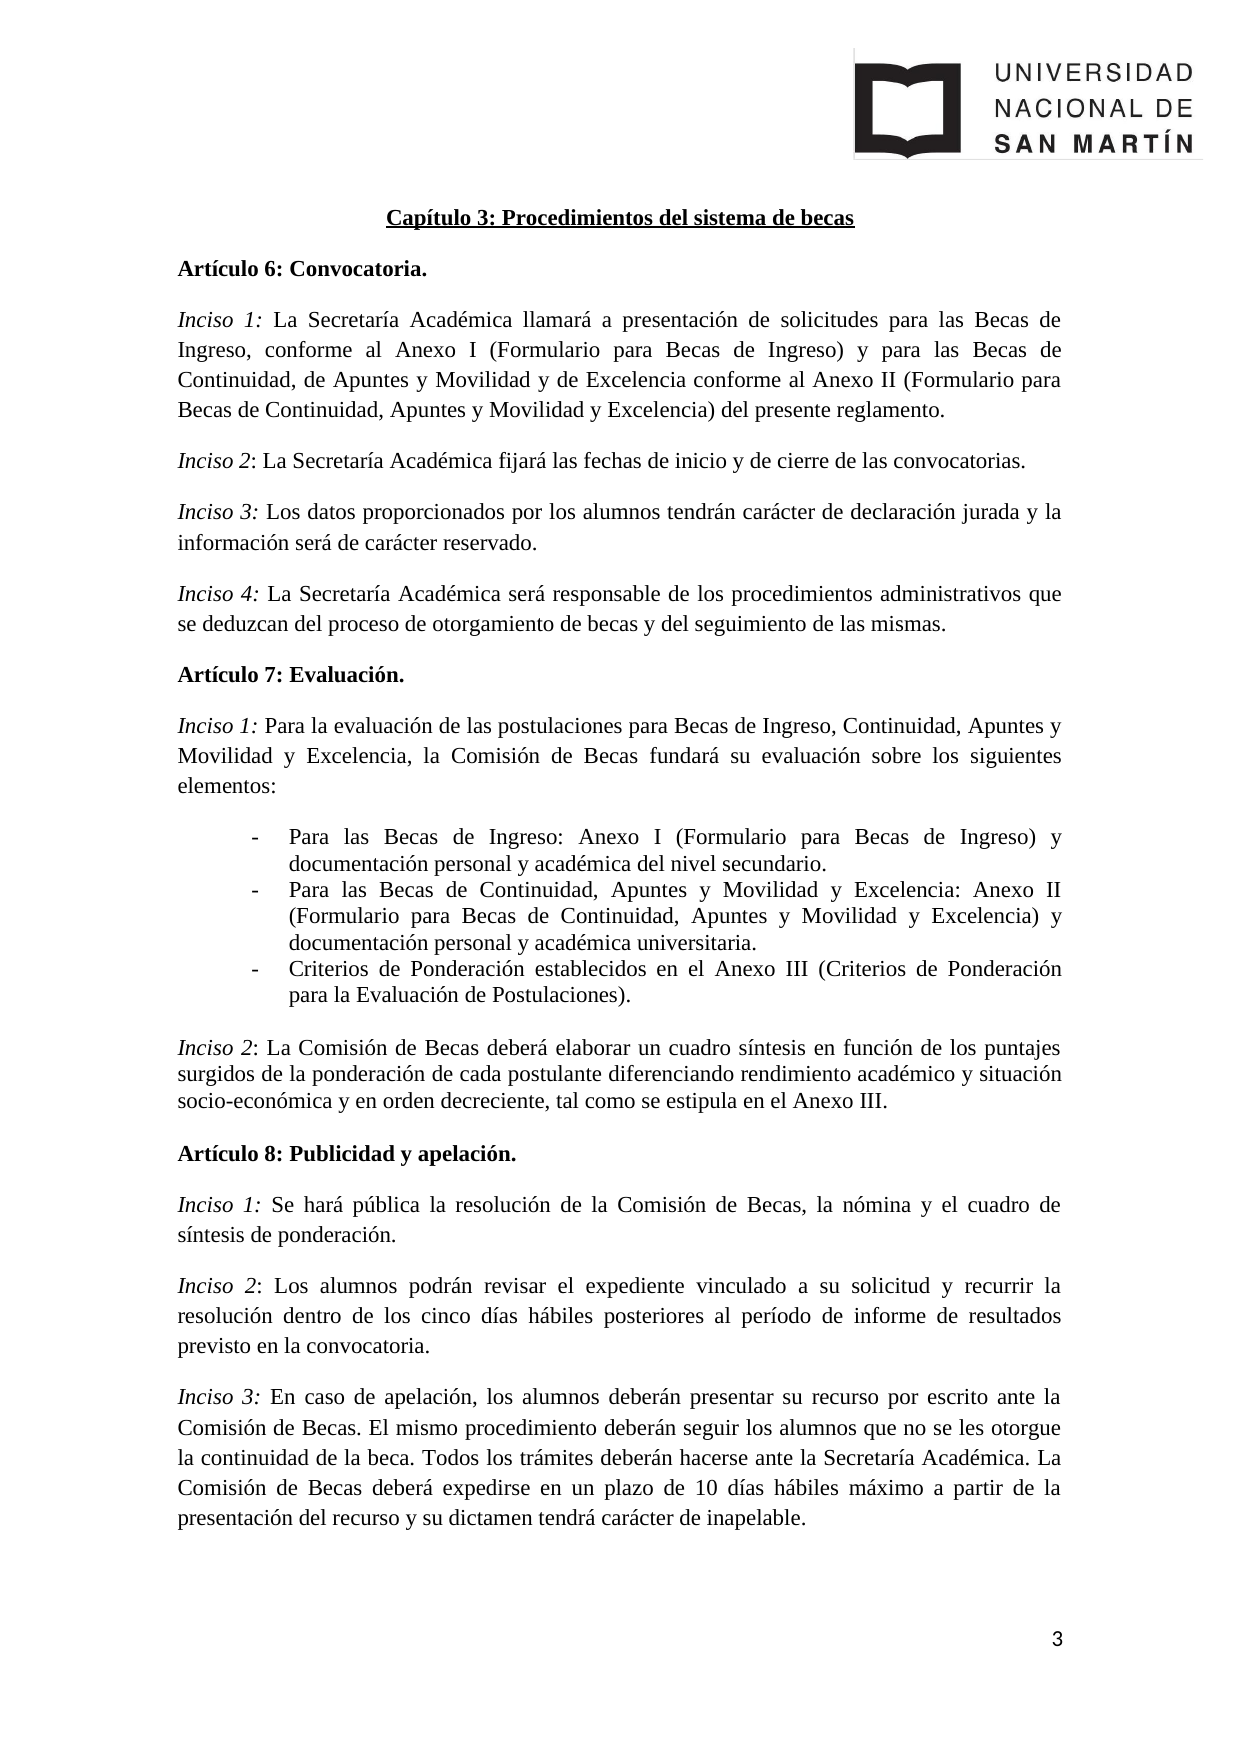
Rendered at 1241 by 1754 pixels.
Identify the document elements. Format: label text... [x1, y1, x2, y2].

text Artículo 6: Convocatoria. [177, 254, 1063, 281]
text Inciso 2: La Secretaría Académica fijará las fechas de inicio y de cierre de las convocatorias. [177, 447, 1063, 474]
text Inciso 4: La Secretaría Académica será responsable de los procedimientos administrativos que se deduzcan del proceso de otorgamiento de becas y del seguimiento de las mismas. [177, 579, 1063, 636]
picture [853, 48, 1204, 160]
list Para las Becas de Ingreso: Anexo I (Formulario para Becas de Ingreso) y documentación personal y académica del nivel secundario. [251, 823, 1063, 876]
text Artículo 7: Evaluación. [177, 661, 1063, 687]
text Inciso 1: Se hará pública la resolución de la Comisión de Becas, la nómina y el cuadro de síntesis de ponderación. [177, 1191, 1063, 1247]
text Inciso 1: Para la evaluación de las postulaciones para Becas de Ingreso, Continuidad, Apuntes y Movilidad y Excelencia, la Comisión de Becas fundará su evaluación sobre los siguientes elementos: [177, 712, 1063, 799]
text Artículo 8: Publicidad y apelación. [177, 1139, 1063, 1166]
text Inciso 1: La Secretaría Académica llamará a presentación de solicitudes para las Becas de Ingreso, conforme al Anexo I (Formulario para Becas de Ingreso) y para las Becas de Continuidad, de Apuntes y Movilidad y de Excelencia conforme al Anexo II (Formulario para Becas de Continuidad, Apuntes y Movilidad y Excelencia) del presente reglamento. [177, 306, 1063, 423]
text Inciso 2: Los alumnos podrán revisar el expediente vinculado a su solicitud y recurrir la resolución dentro de los cinco días hábiles posteriores al período de informe de resultados previsto en la convocatoria. [177, 1272, 1063, 1359]
text Capítulo 3: Procedimientos del sistema de becas [177, 203, 1063, 230]
list Para las Becas de Continuidad, Apuntes y Movilidad y Excelencia: Anexo II (Formulario para Becas de Continuidad, Apuntes y Movilidad y Excelencia) y documentación personal y académica universitaria. [251, 876, 1063, 955]
text Inciso 2: La Comisión de Becas deberá elaborar un cuadro síntesis en función de los puntajes surgidos de la ponderación de cada postulante diferenciando rendimiento académico y situación socio-económica y en orden decreciente, tal como se estipula en el Anexo III. [177, 1034, 1063, 1113]
list Criterios de Ponderación establecidos en el Anexo III (Criterios de Ponderación para la Evaluación de Postulaciones). [251, 955, 1063, 1008]
text Inciso 3: Los datos proporcionados por los alumnos tendrán carácter de declaración jurada y la información será de carácter reservado. [177, 498, 1063, 555]
text Inciso 3: En caso de apelación, los alumnos deberán presentar su recurso por escrito ante la Comisión de Becas. El mismo procedimiento deberán seguir los alumnos que no se les otorgue la continuidad de la beca. Todos los trámites deberán hacerse ante la Secretaría Académica. La Comisión de Becas deberá expedirse en un plazo de 10 días hábiles máximo a partir de la presentación del recurso y su dictamen tendrá carácter de inapelable. [177, 1383, 1063, 1531]
